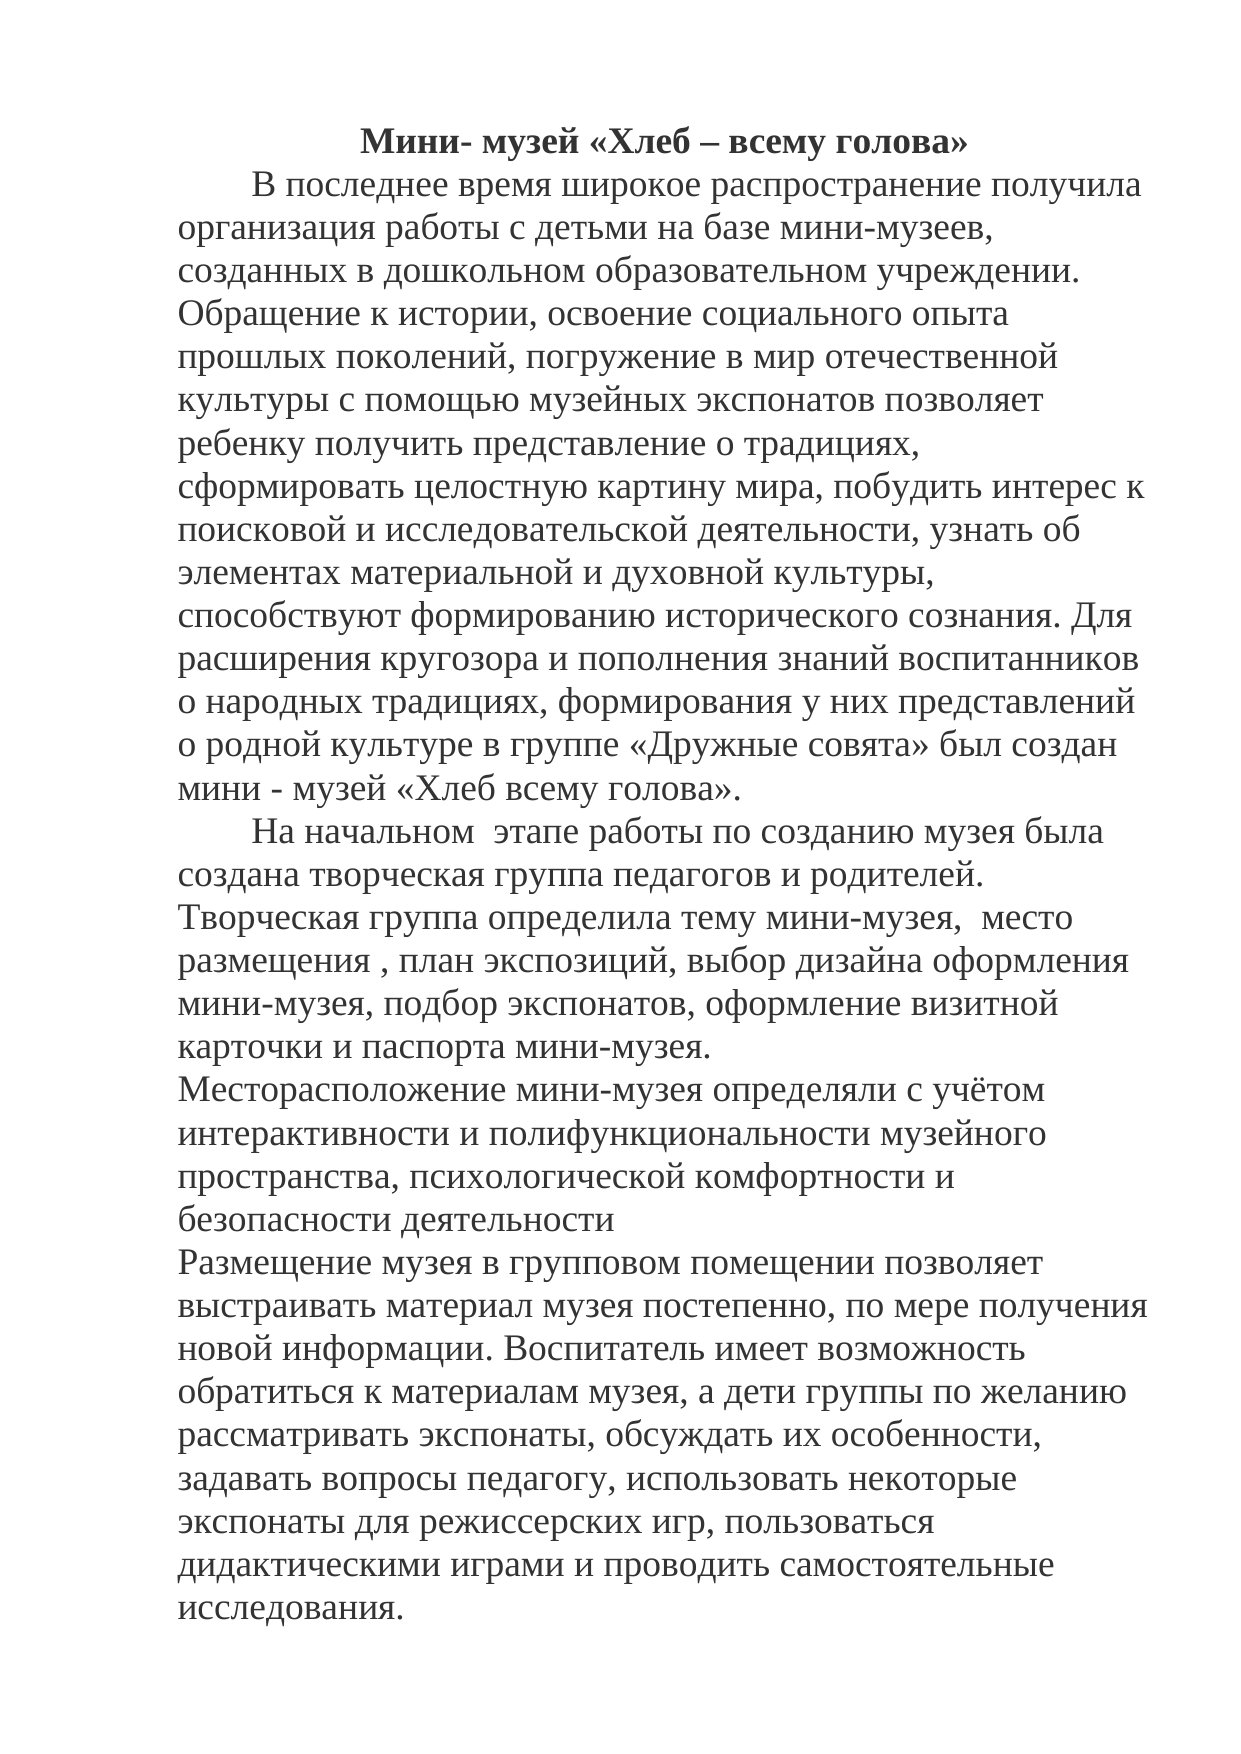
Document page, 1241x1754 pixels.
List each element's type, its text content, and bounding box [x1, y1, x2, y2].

text Месторасположение мини-музея определяли с учётом интерактивности и полифункциональности музейного пространства, психологической комфортности и безопасности деятельности [177, 1067, 1152, 1239]
text Мини- музей «Хлеб – всему голова» [177, 118, 1152, 161]
text В последнее время широкое распространение получила организация работы с детьми на базе мини-музеев, созданных в дошкольном образовательном учреждении. Обращение к истории, освоение социального опыта прошлых поколений, погружение в мир отечественной культуры с помощью музейных экспонатов позволяет ребенку получить представление о традициях, сформировать целостную картину мира, побудить интерес к поисковой и исследовательской деятельности, узнать об элементах материальной и духовной культуры, способствуют формированию исторического сознания. Для расширения кругозора и пополнения знаний воспитанников о народных традициях, формирования у них представлений о родной культуре в группе «Дружные совята» был создан мини - музей «Хлеб всему голова». [177, 161, 1152, 808]
text Размещение музея в групповом помещении позволяет выстраивать материал музея постепенно, по мере получения новой информации. Воспитатель имеет возможность обратиться к материалам музея, а дети группы по желанию рассматривать экспонаты, обсуждать их особенности, задавать вопросы педагогу, использовать некоторые экспонаты для режиссерских игр, пользоваться дидактическими играми и проводить самостоятельные исследования. [177, 1239, 1152, 1627]
text На начальном этапе работы по созданию музея была создана творческая группа педагогов и родителей. Творческая группа определила тему мини-музея, место размещения , план экспозиций, выбор дизайна оформления мини-музея, подбор экспонатов, оформление визитной карточки и паспорта мини-музея. [177, 808, 1152, 1067]
